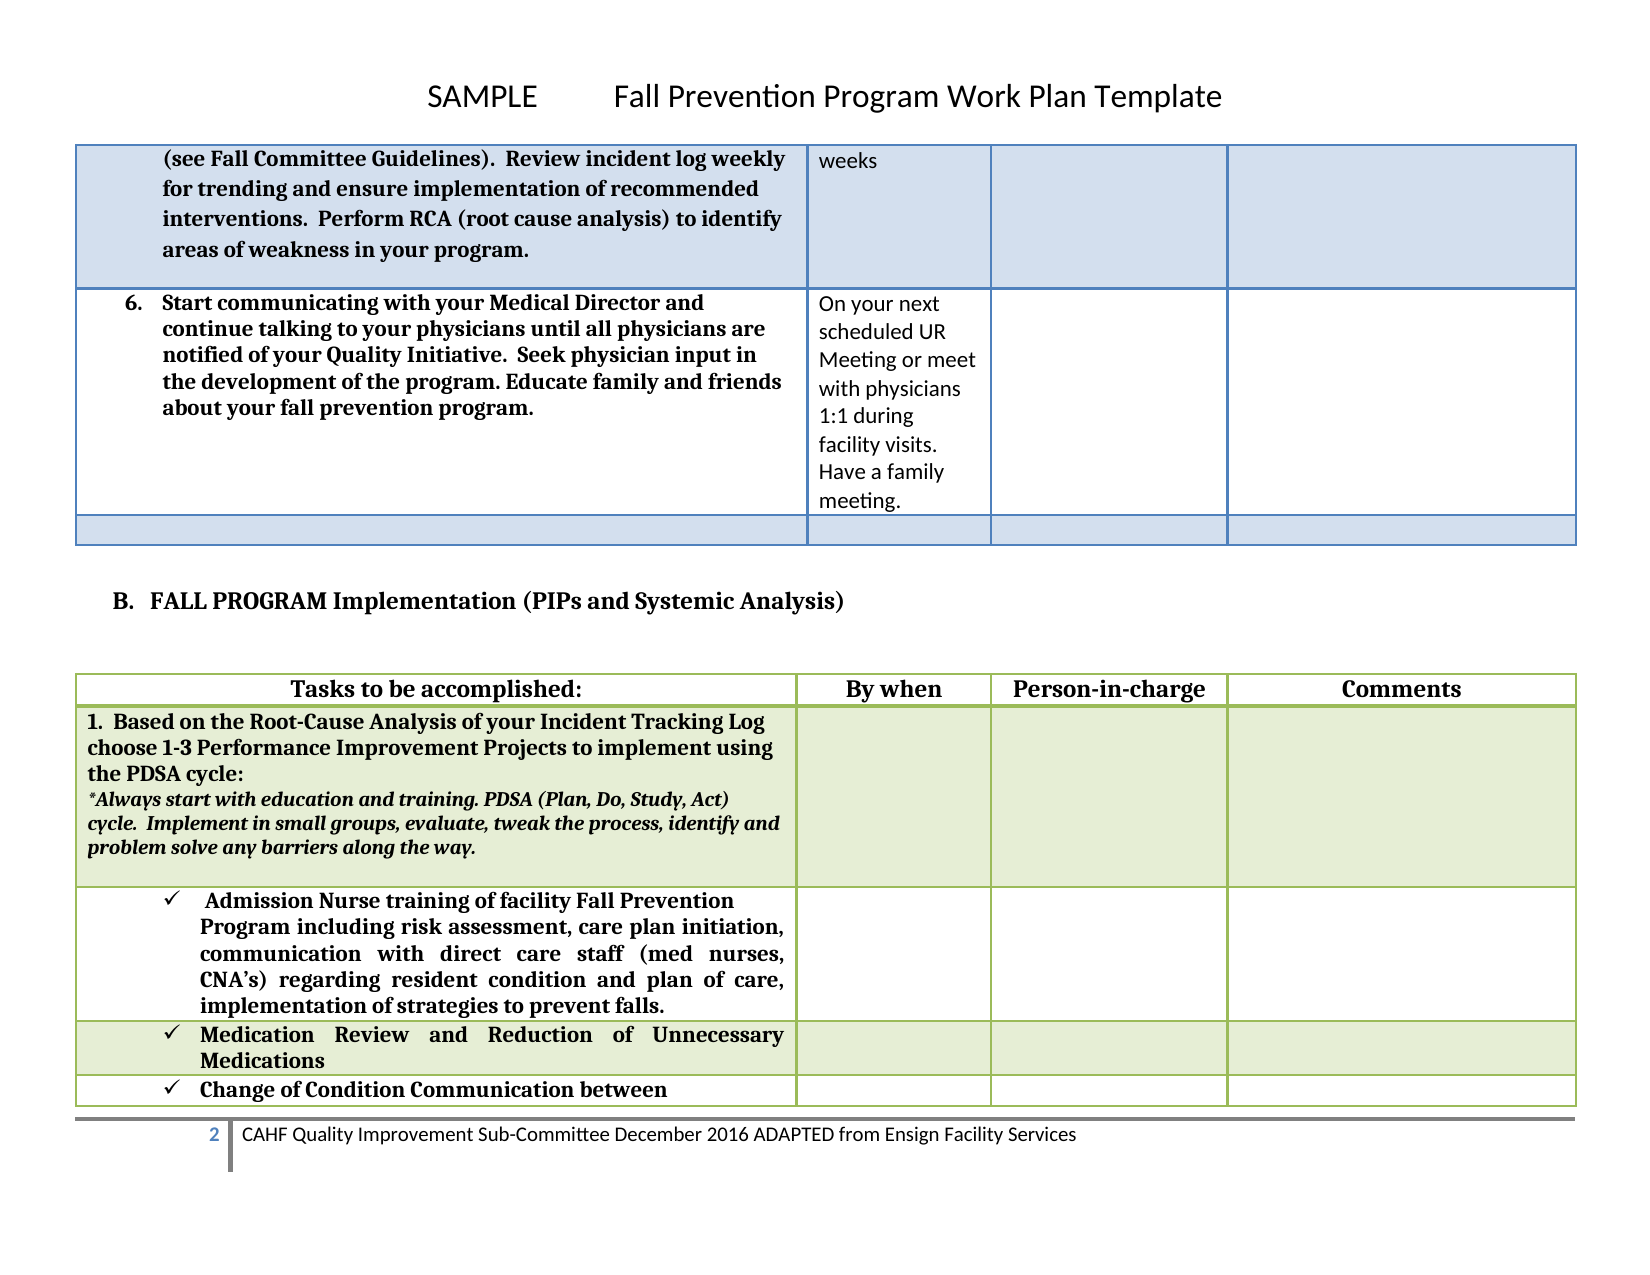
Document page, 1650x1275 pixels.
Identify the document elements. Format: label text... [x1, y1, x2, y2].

table_cell [992, 888, 1226, 1019]
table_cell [809, 146, 990, 287]
table_cell Start communicating with your Medical Director and continue talking to your physicians until all physicians are notified of your Quality Initiative. Seek physician input in the development of the program. Educate family and friends about your fall prevention program. [77, 290, 806, 514]
table_cell [992, 290, 1226, 514]
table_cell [77, 146, 806, 287]
table_cell Admission Nurse training of facility Fall Prevention Program including risk assessment, care plan initiation, communication with direct care staff (med nurses, CNA’s) regarding resident condition and plan of care, implementation of strategies to prevent falls. [77, 888, 795, 1019]
table_cell [1229, 1076, 1575, 1104]
table_cell [992, 1076, 1226, 1104]
table_cell [992, 146, 1226, 287]
list FALL PROGRAM Implementation (PIPs and Systemic Analysis) [112, 587, 1575, 616]
table_header Tasks to be accomplished: [77, 675, 795, 704]
table_header Person-in-charge [992, 675, 1226, 704]
table_header By when [798, 675, 990, 704]
table_cell [798, 1076, 990, 1104]
table_cell [1229, 1022, 1575, 1074]
table_cell [809, 516, 990, 544]
table_cell [1229, 708, 1575, 886]
table_cell [992, 516, 1226, 544]
table_cell [798, 1022, 990, 1074]
table_cell [992, 1022, 1226, 1074]
table_cell On your next scheduled UR Meeting or meet with physicians 1:1 during facility visits. Have a family meeting. [809, 290, 990, 514]
table_cell [77, 516, 806, 544]
table_cell [1229, 146, 1575, 287]
table_header Comments [1229, 675, 1575, 704]
table_cell Medication Review and Reduction of Unnecessary Medications [77, 1022, 795, 1074]
table_cell [1229, 888, 1575, 1019]
table_cell [992, 708, 1226, 886]
table_cell [1229, 290, 1575, 514]
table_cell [77, 1076, 795, 1104]
table_cell [798, 708, 990, 886]
table_cell 1. Based on the Root-Cause Analysis of your Incident Tracking Log choose 1-3 Performance Improvement Projects to implement using the PDSA cycle: *Always start with education and training. PDSA (Plan, Do, Study, Act) cycle. Implement in small groups, evaluate, tweak the process, identify and problem solve any barriers along the way. [77, 708, 795, 886]
table_cell [798, 888, 990, 1019]
table_cell [1229, 516, 1575, 544]
